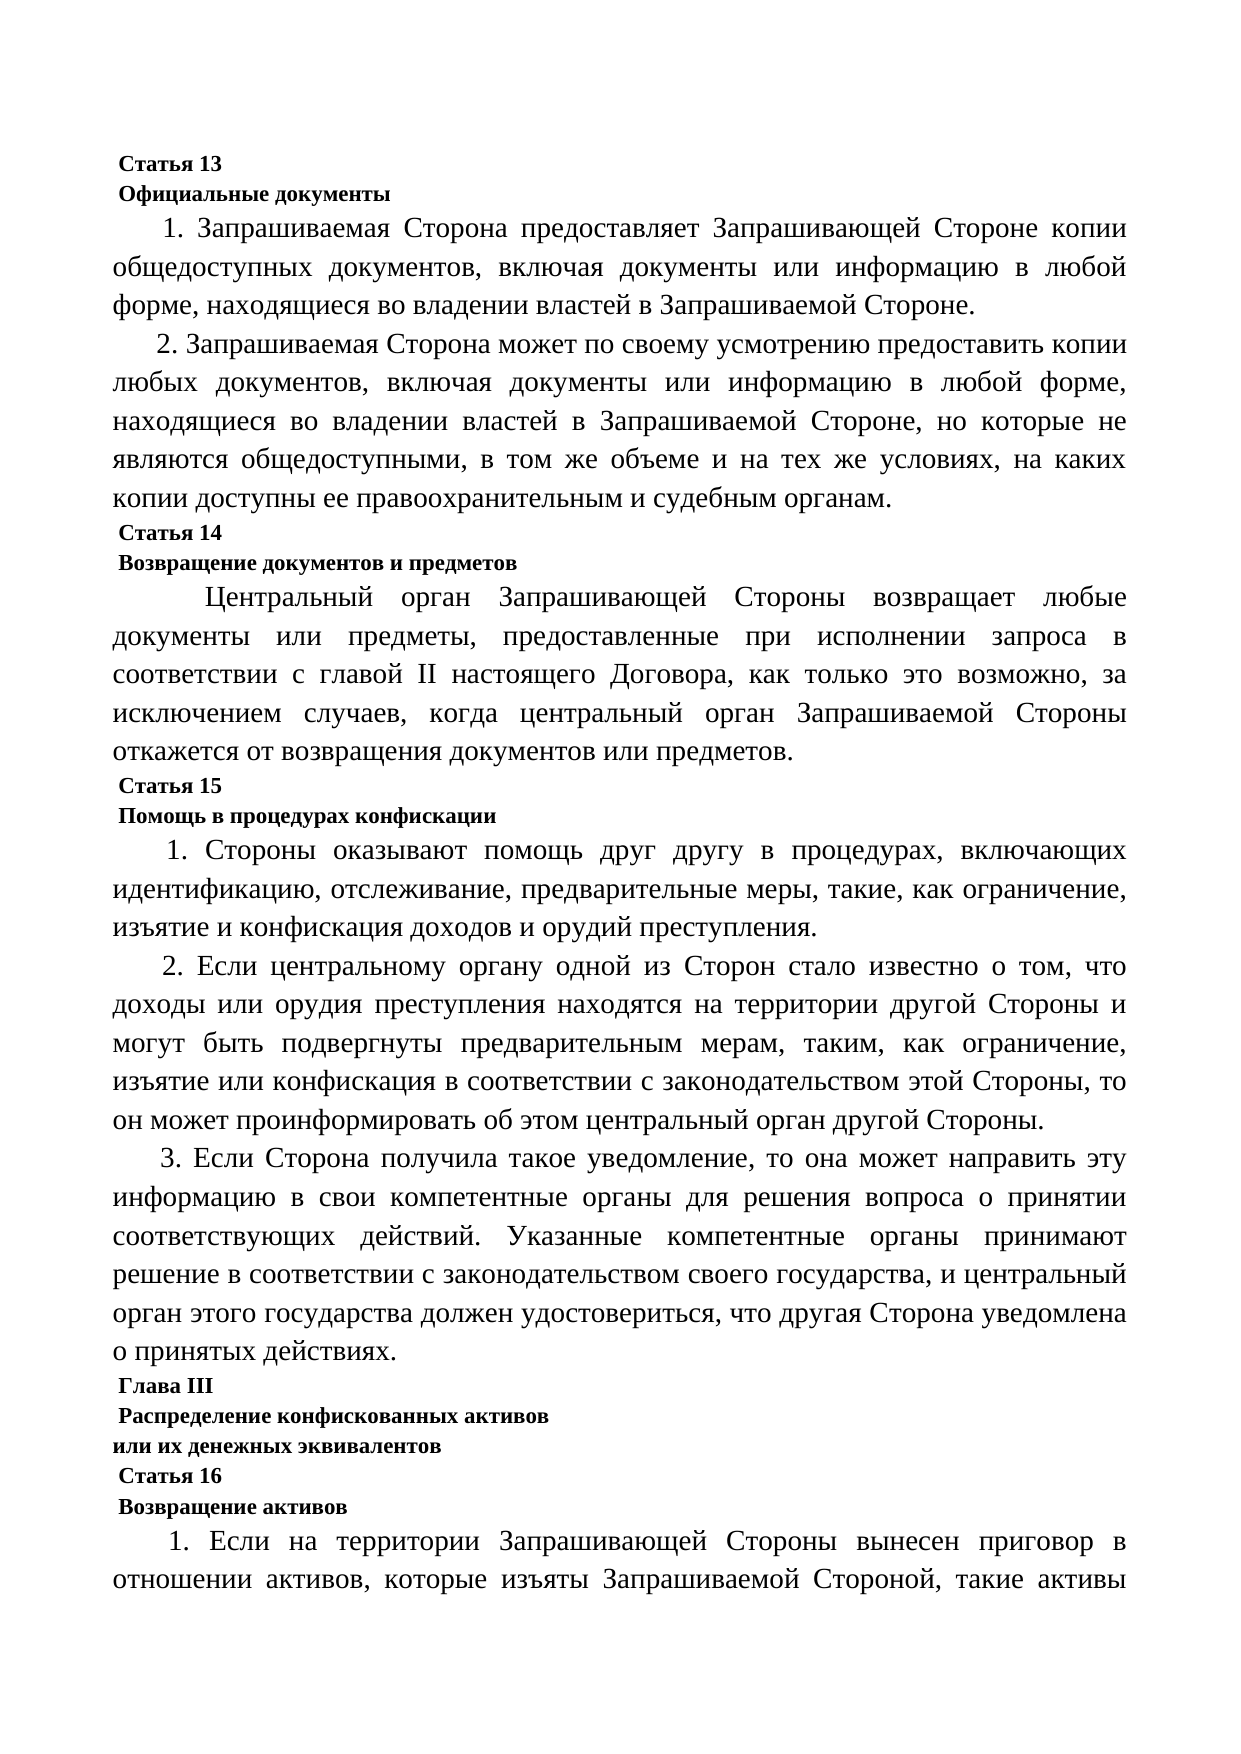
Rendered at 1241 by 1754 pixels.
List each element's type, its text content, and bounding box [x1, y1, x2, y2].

text Центральный орган Запрашивающей Стороны возвращает любые документы или предметы, предоставленные при исполнении запроса в соответствии с главой II настоящего Договора, как только это возможно, за исключением случаев, когда центральный орган Запрашиваемой Стороны откажется от возвращения документов или предметов. [112, 579, 1128, 767]
text 1. Запрашиваемая Сторона предоставляет Запрашивающей Стороне копии общедоступных документов, включая документы или информацию в любой форме, находящиеся во владении властей в Запрашиваемой Стороне. [112, 210, 1128, 321]
text Распределение конфискованных активов или их денежных эквивалентов [112, 1402, 1128, 1459]
text 2. Запрашиваемая Сторона может по своему усмотрению предоставить копии любых документов, включая документы или информацию в любой форме, находящиеся во владении властей в Запрашиваемой Стороне, но которые не являются общедоступными, в том же объеме и на тех же условиях, на каких копии доступны ее правоохранительным и судебным органам. [112, 326, 1128, 514]
text Официальные документы [112, 180, 1128, 207]
text Статья 13 [112, 150, 1128, 176]
text Помощь в процедурах конфискации [112, 802, 1128, 828]
text 3. Если Сторона получила такое уведомление, то она может направить эту информацию в свои компетентные органы для решения вопроса о принятии соответствующих действий. Указанные компетентные органы принимают решение в соответствии с законодательством своего государства, и центральный орган этого государства должен удостовериться, что другая Сторона уведомлена о принятых действиях. [112, 1141, 1128, 1367]
text Статья 16 [112, 1462, 1128, 1489]
text Возвращение документов и предметов [112, 549, 1128, 575]
text Возвращение активов [112, 1493, 1128, 1519]
text Глава III [112, 1372, 1128, 1398]
text Статья 14 [112, 519, 1128, 545]
text 1. Стороны оказывают помощь друг другу в процедурах, включающих идентификацию, отслеживание, предварительные меры, такие, как ограничение, изъятие и конфискация доходов и орудий преступления. [112, 832, 1128, 943]
text 2. Если центральному органу одной из Сторон стало известно о том, что доходы или орудия преступления находятся на территории другой Стороны и могут быть подвергнуты предварительным мерам, таким, как ограничение, изъятие или конфискация в соответствии с законодательством этой Стороны, то он может проинформировать об этом центральный орган другой Стороны. [112, 948, 1128, 1136]
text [112, 1523, 1128, 1595]
text Статья 15 [112, 772, 1128, 798]
